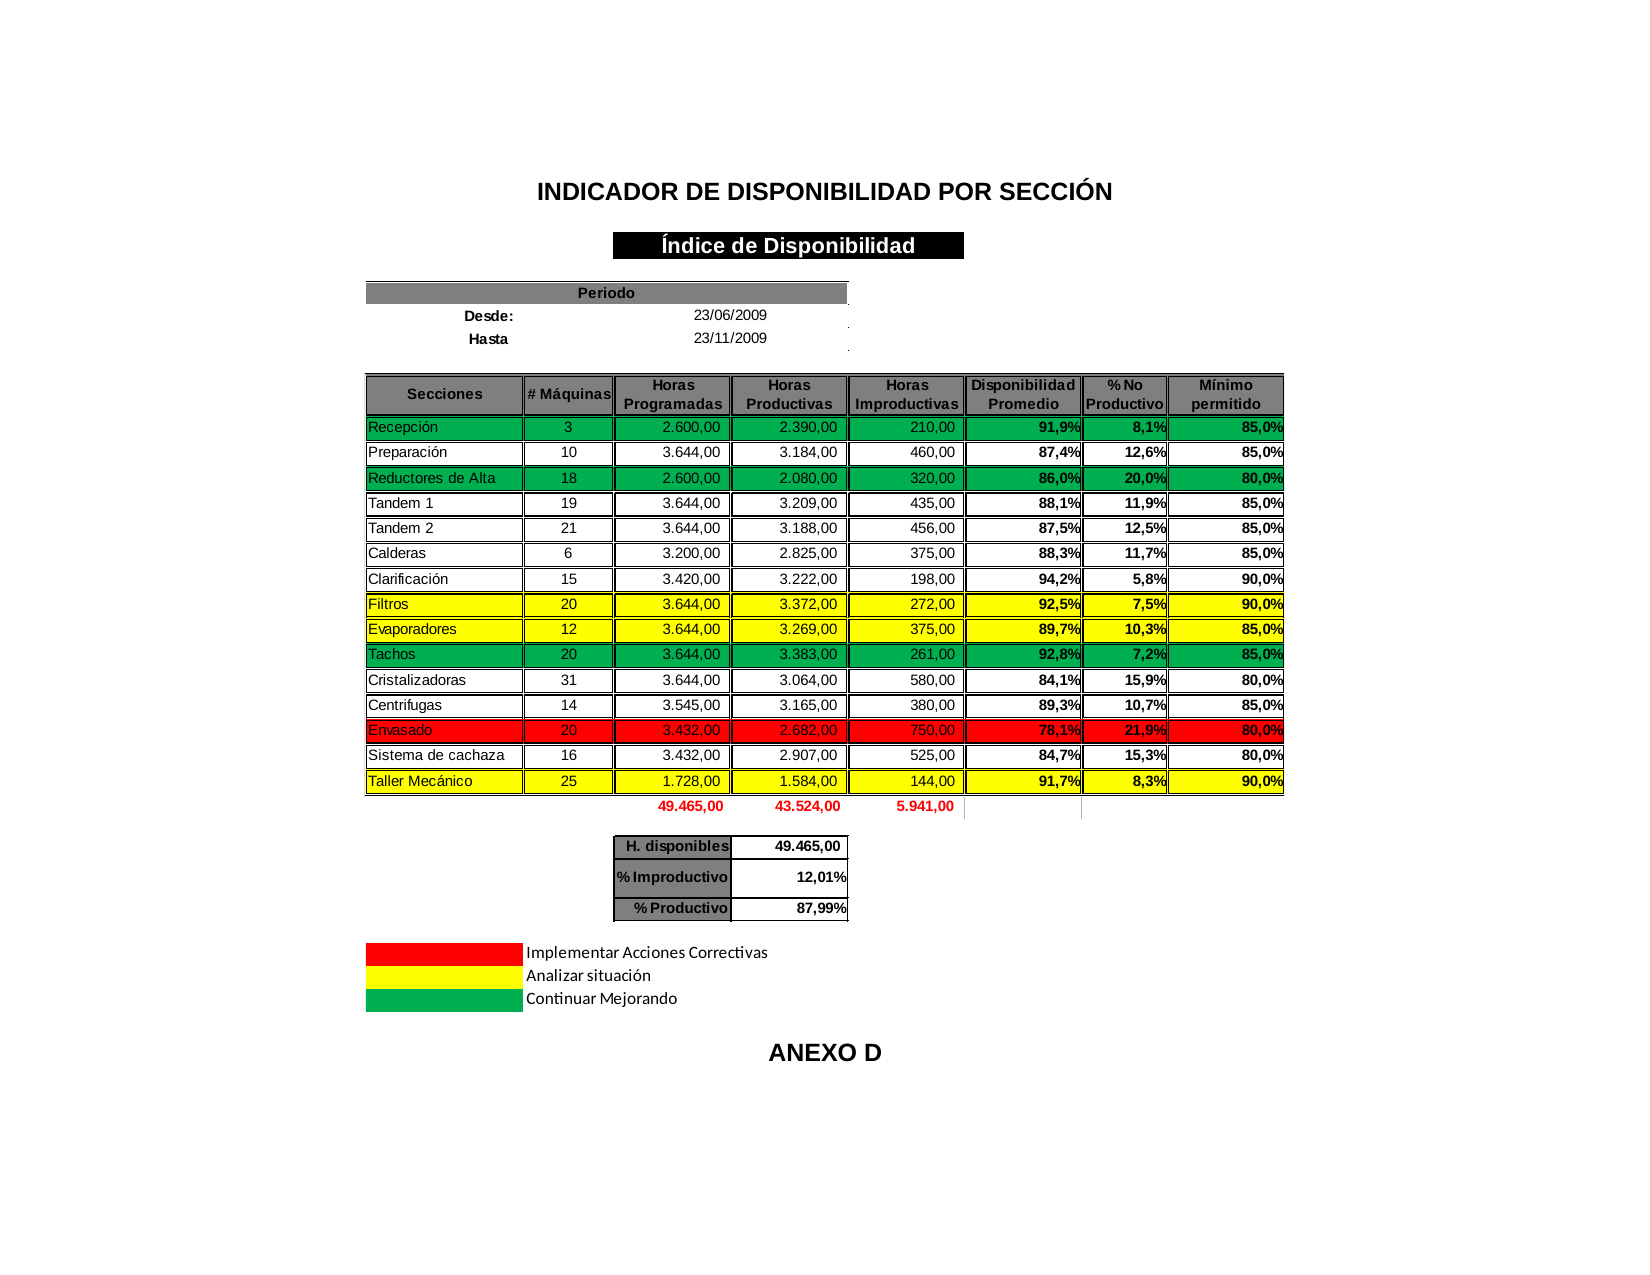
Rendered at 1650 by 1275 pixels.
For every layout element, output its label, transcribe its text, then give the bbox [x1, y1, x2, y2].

text ANEXO D [148, 1038, 1502, 1067]
text INDICADOR DE DISPONIBILIDAD POR SECCIÓN [148, 177, 1502, 206]
